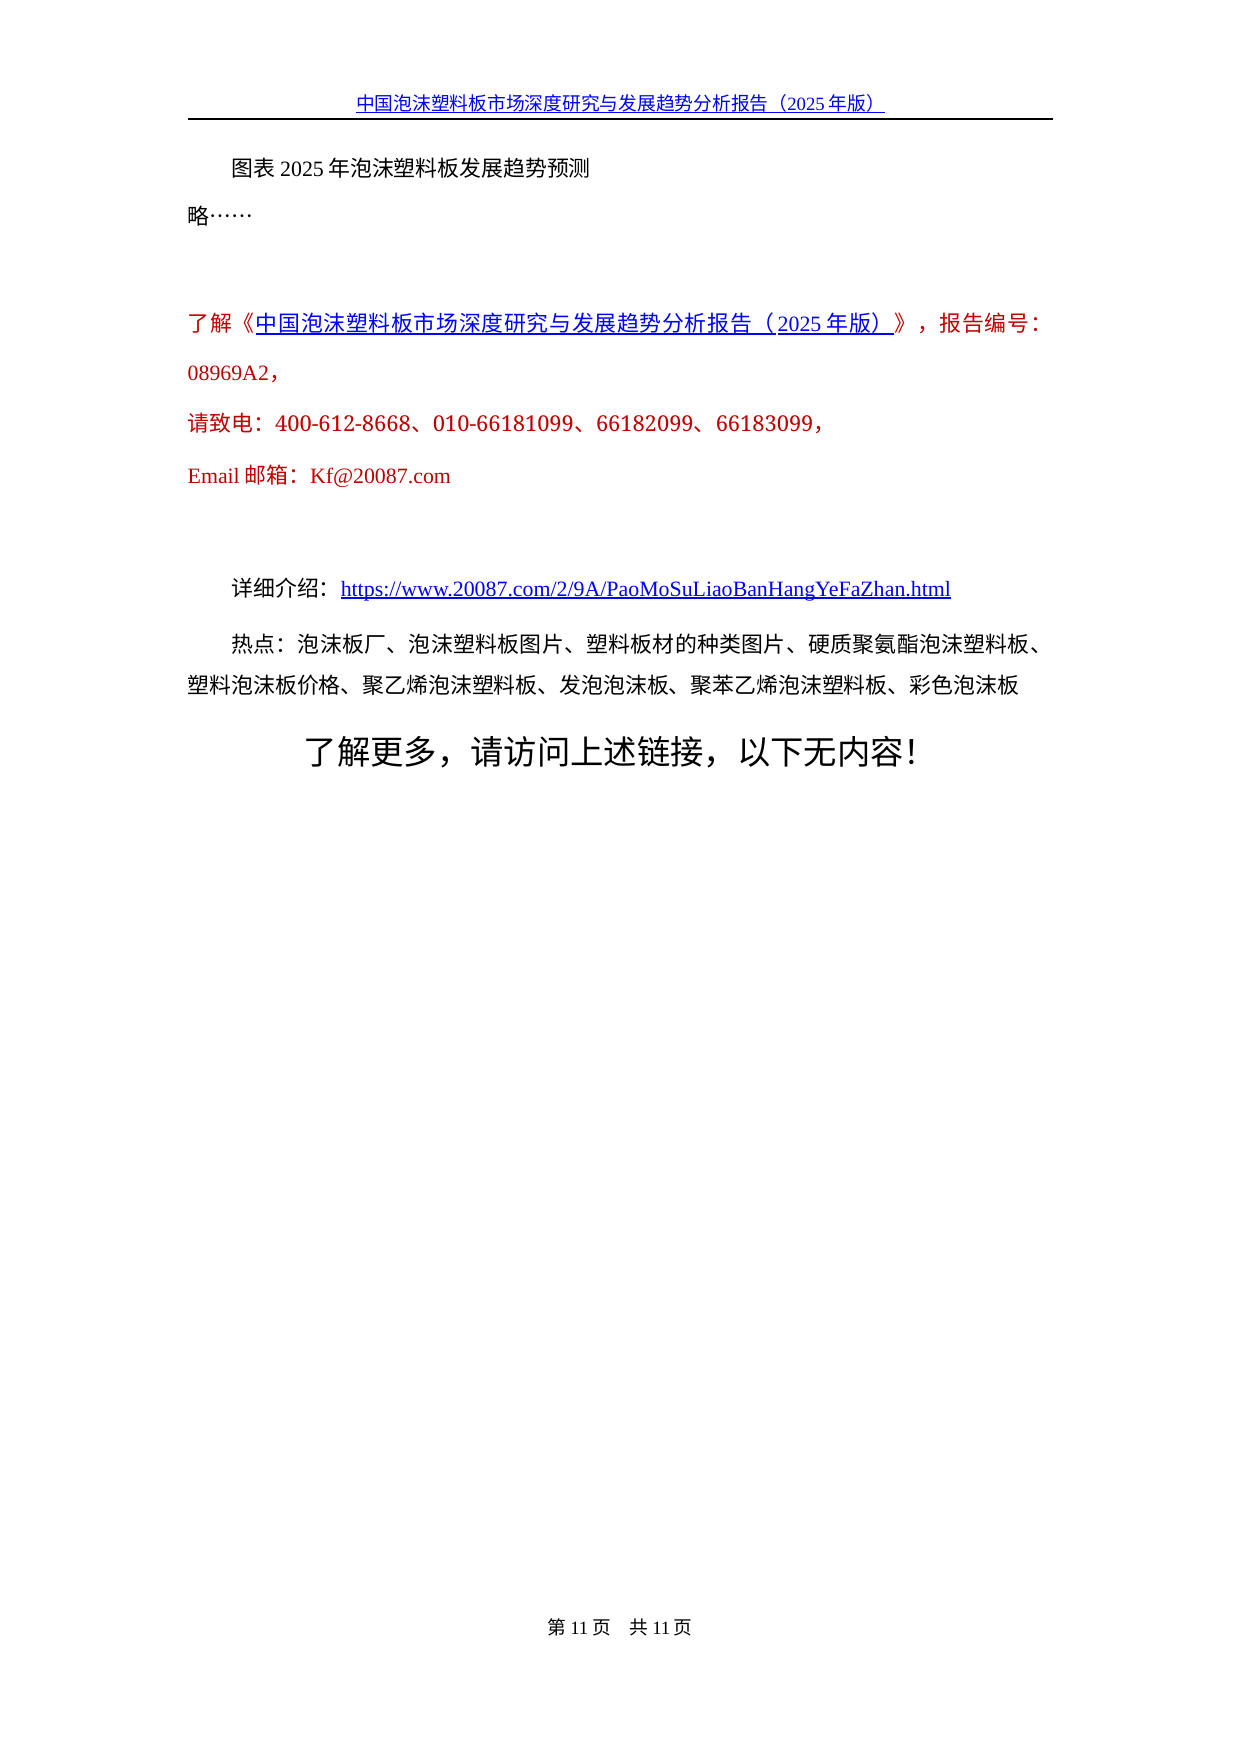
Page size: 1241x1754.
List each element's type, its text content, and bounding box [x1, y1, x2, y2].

text 请致电：400-612-8668、010-66181099、66182099、66183099， [187, 406, 1053, 438]
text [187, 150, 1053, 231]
text 了解《中国泡沫塑料板市场深度研究与发展趋势分析报告（2025年版）》，报告编号：08969A2， [187, 305, 1053, 387]
text 详细介绍：https://www.20087.com/2/9A/PaoMoSuLiaoBanHangYeFaZhan.html [187, 570, 1053, 603]
text 热点：泡沫板厂、泡沫塑料板图片、塑料板材的种类图片、硬质聚氨酯泡沫塑料板、塑料泡沫板价格、聚乙烯泡沫塑料板、发泡泡沫板、聚苯乙烯泡沫塑料板、彩色泡沫板 [187, 627, 1053, 700]
title 了解更多，请访问上述链接，以下无内容！ [187, 717, 1053, 782]
text Email邮箱：Kf@20087.com [187, 457, 1053, 490]
